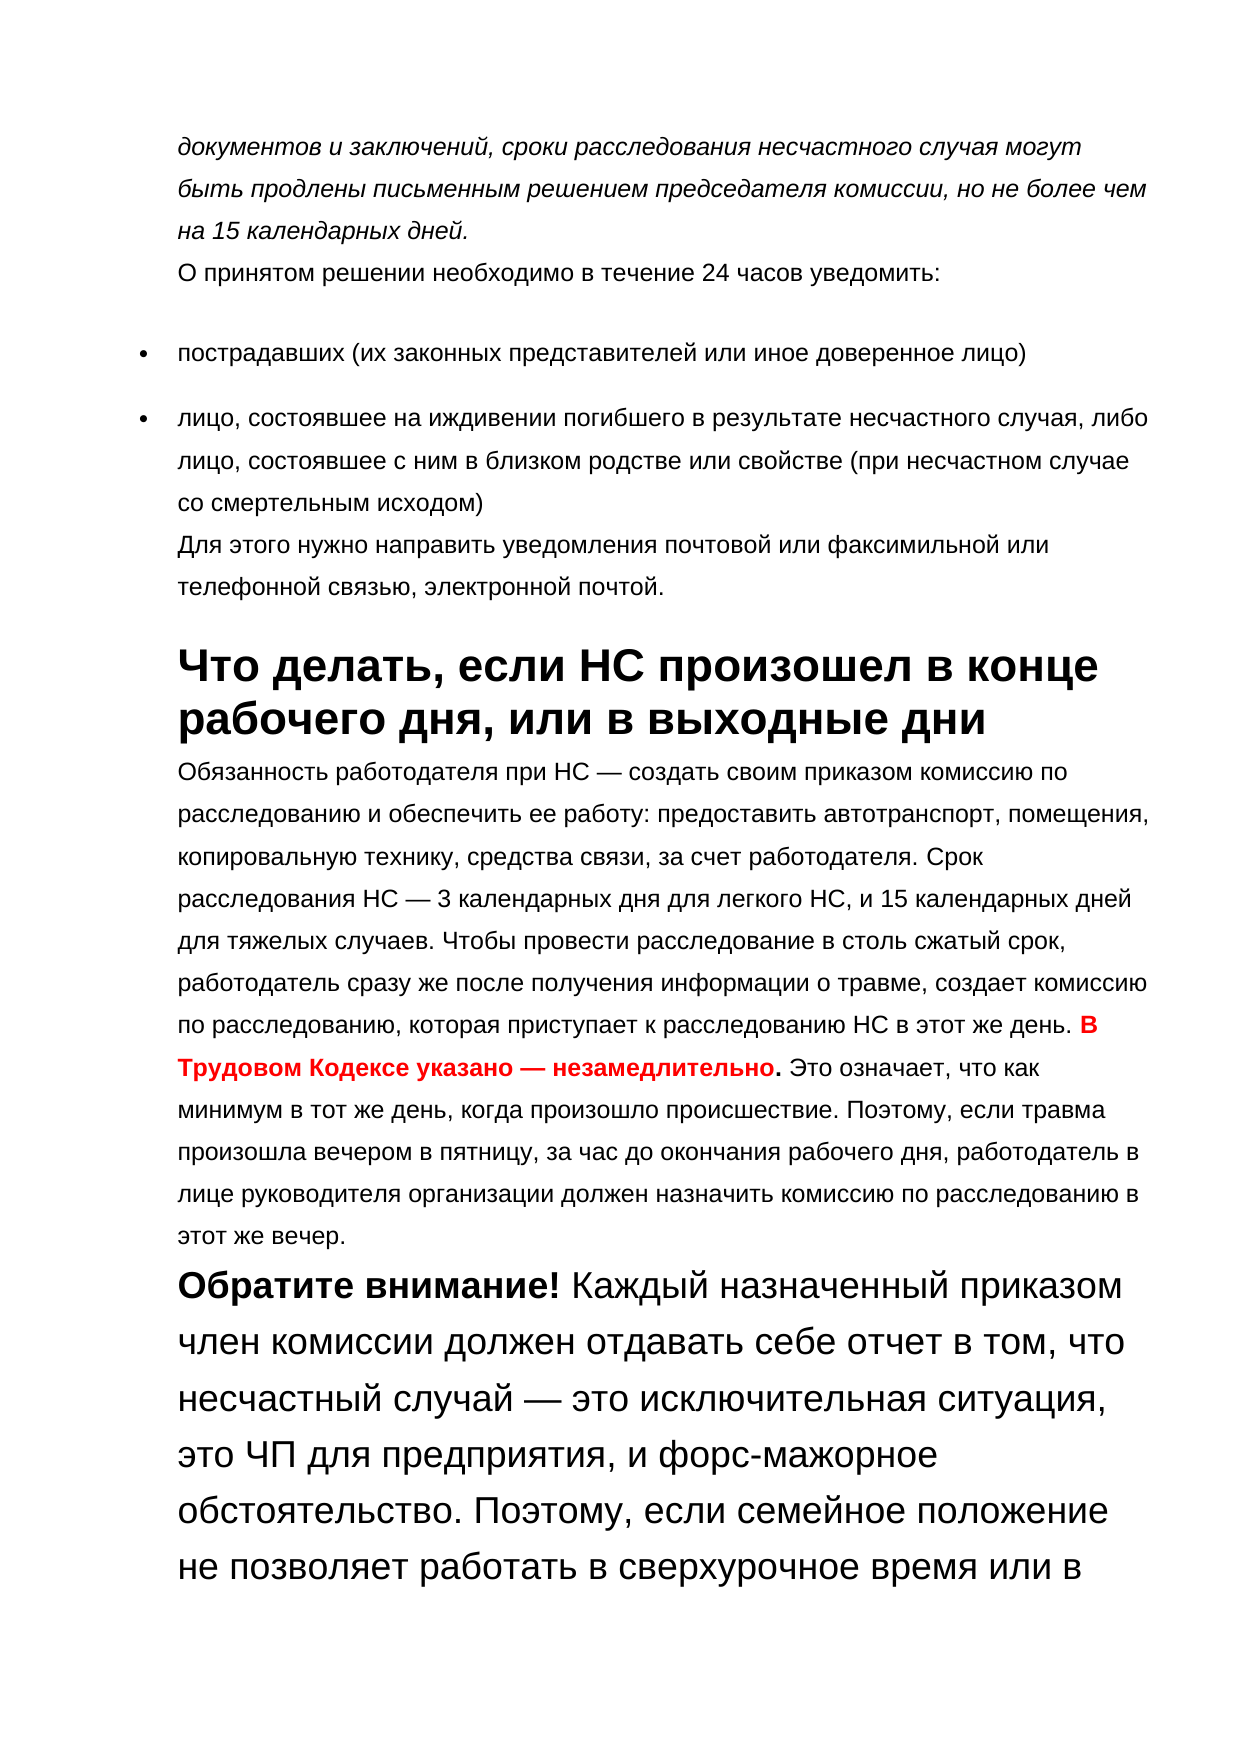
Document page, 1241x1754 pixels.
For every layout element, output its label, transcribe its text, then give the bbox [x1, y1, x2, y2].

text Обязанность работодателя при НС — создать своим приказом комиссию по расследованию и обеспечить ее работу: предоставить автотранспорт, помещения, копировальную технику, средства связи, за счет работодателя. Срок расследования НС — 3 календарных дня для легкого НС, и 15 календарных дней для тяжелых случаев. Чтобы провести расследование в столь сжатый срок, работодатель сразу же после получения информации о травме, создает комиссию по расследованию, которая приступает к расследованию НС в этот же день. В Трудовом Кодексе указано — незамедлительно. Это означает, что как минимум в тот же день, когда произошло происшествие. Поэтому, если травма произошла вечером в пятницу, за час до окончания рабочего дня, работодатель в лице руководителя организации должен назначить комиссию по расследованию в этот же вечер. [177, 744, 1152, 1250]
list пострадавших (их законных представителей или иное доверенное лицо) [140, 324, 1152, 367]
text О принятом решении необходимо в течение 24 часов уведомить: [177, 245, 1152, 287]
text Для этого нужно направить уведомления почтовой или факсимильной или телефонной связью, электронной почтой. [177, 517, 1152, 601]
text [177, 118, 1152, 245]
list лицо, состоявшее на иждивении погибшего в результате несчастного случая, либо лицо, состоявшее с ним в близком родстве или свойстве (при несчастном случае со смертельным исходом) [140, 390, 1152, 517]
text Что делать, если НС произошел в конце рабочего дня, или в выходные дни [177, 638, 1152, 744]
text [177, 1250, 1152, 1588]
